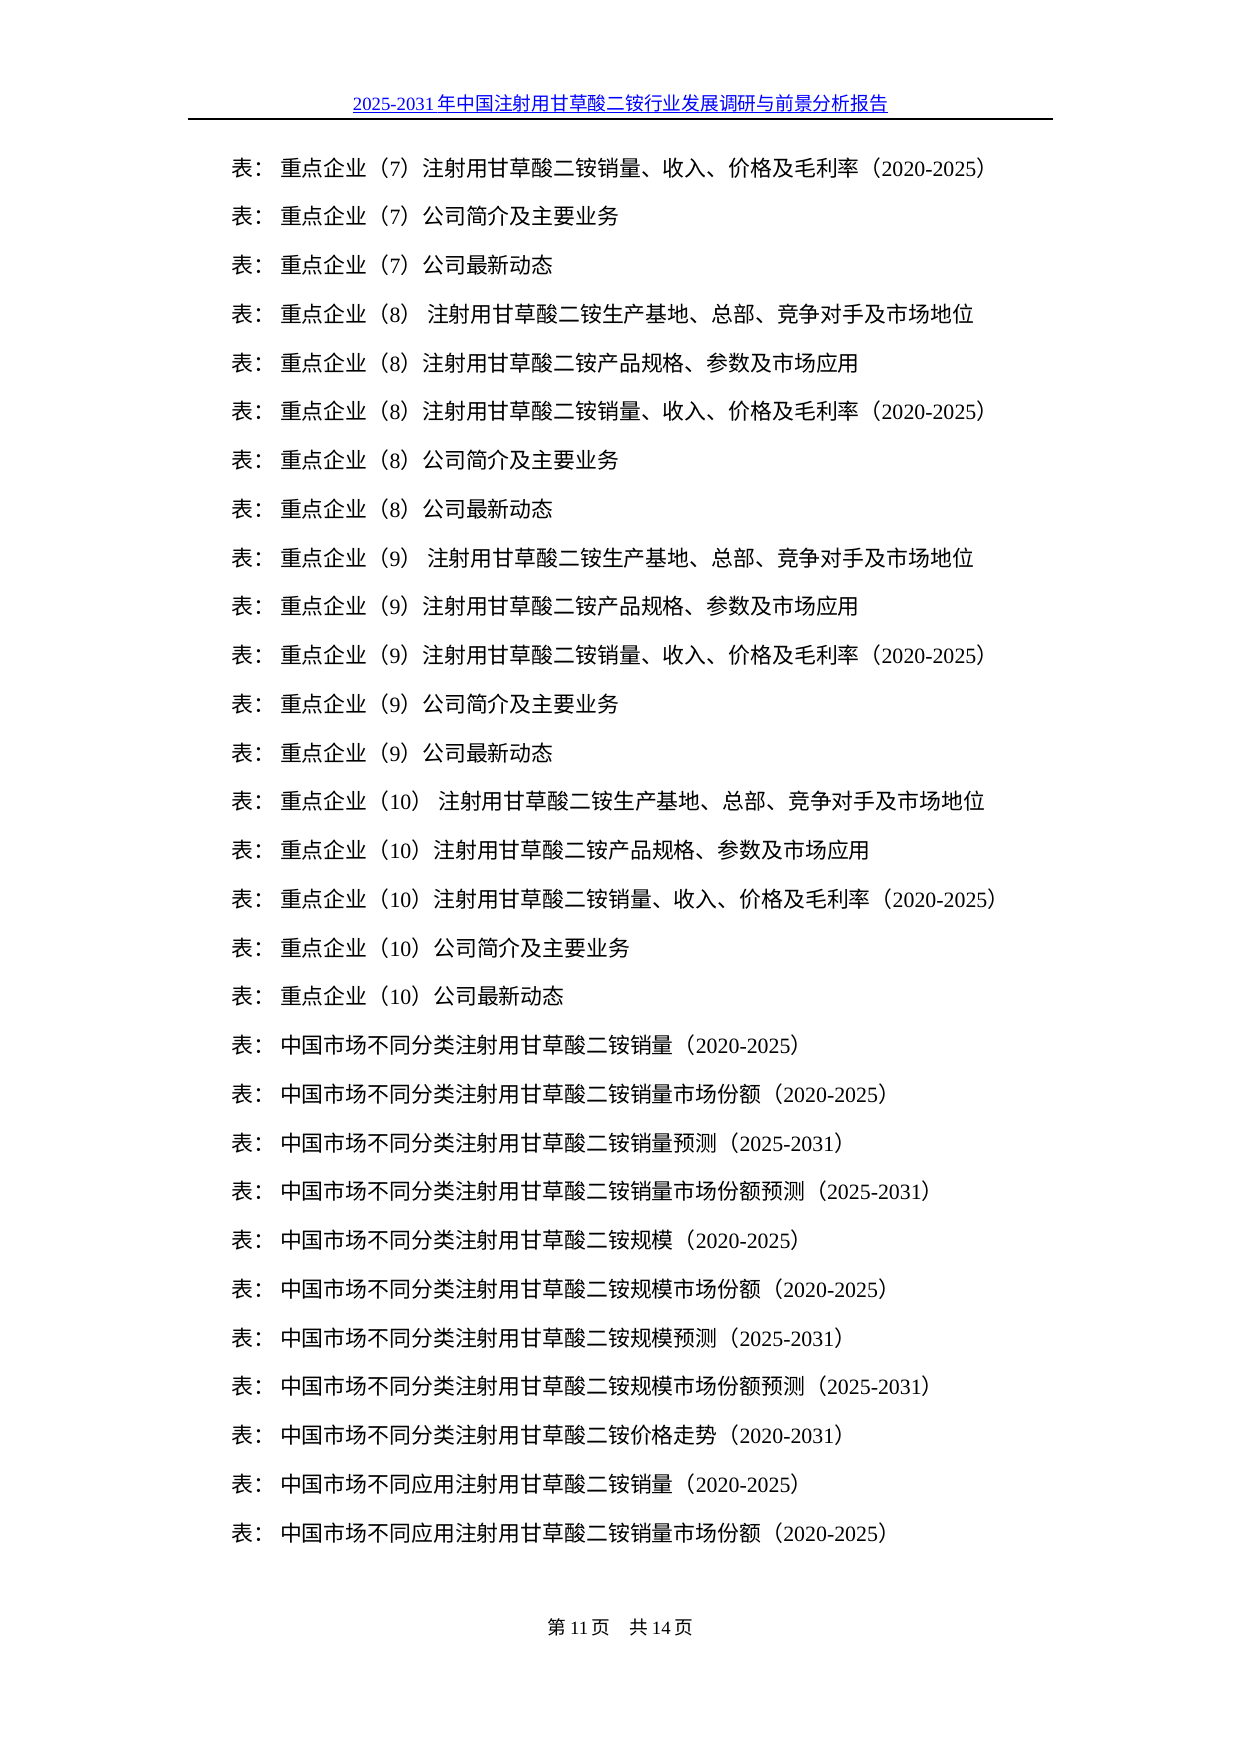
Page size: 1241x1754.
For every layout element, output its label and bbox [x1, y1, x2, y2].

text [187, 150, 1053, 1548]
